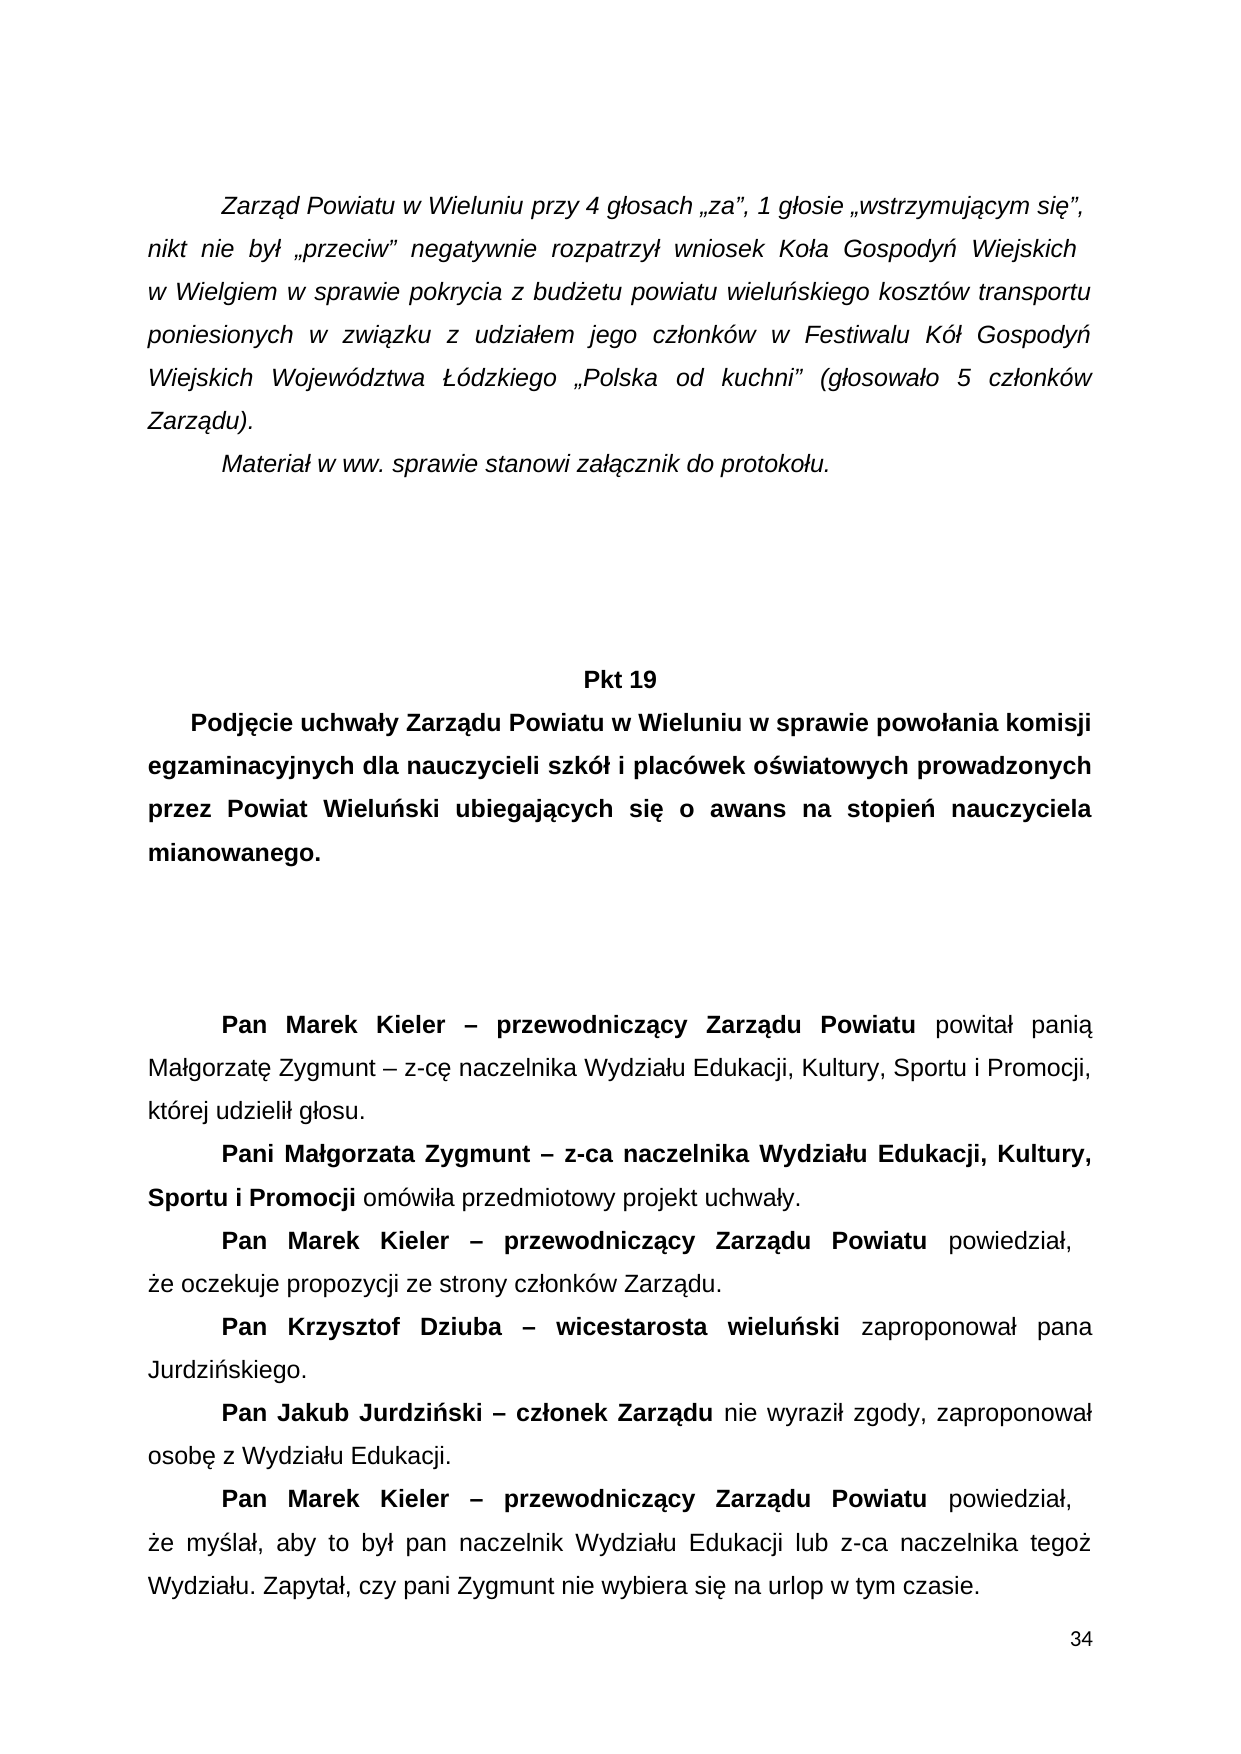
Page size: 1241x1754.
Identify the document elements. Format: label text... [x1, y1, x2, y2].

text Pan Marek Kieler – przewodniczący Zarządu Powiatu powitał panią Małgorzatę Zygmunt – z-cę naczelnika Wydziału Edukacji, Kultury, Sportu i Promocji, której udzielił głosu. [148, 1010, 1093, 1125]
text Pan Krzysztof Dziuba – wicestarosta wieluński zaproponował pana Jurdzińskiego. [148, 1312, 1093, 1384]
text Pan Marek Kieler – przewodniczący Zarządu Powiatu powiedział, że oczekuje propozycji ze strony członków Zarządu. [148, 1226, 1093, 1298]
text Pan Jakub Jurdziński – członek Zarządu nie wyraził zgody, zaproponował osobę z Wydziału Edukacji. [148, 1398, 1093, 1470]
text Pkt 19 [148, 665, 1093, 694]
text Podjęcie uchwały Zarządu Powiatu w Wieluniu w sprawie powołania komisji egzaminacyjnych dla nauczycieli szkół i placówek oświatowych prowadzonych przez Powiat Wieluński ubiegających się o awans na stopień nauczyciela mianowanego. [148, 708, 1093, 866]
text Pan Marek Kieler – przewodniczący Zarządu Powiatu powiedział, że myślał, aby to był pan naczelnik Wydziału Edukacji lub z-ca naczelnika tegoż Wydziału. Zapytał, czy pani Zygmunt nie wybiera się na urlop w tym czasie. [148, 1484, 1093, 1599]
text Zarząd Powiatu w Wieluniu przy 4 głosach „za”, 1 głosie „wstrzymującym się”, nikt nie był „przeciw” negatywnie rozpatrzył wniosek Koła Gospodyń Wiejskich w Wielgiem w sprawie pokrycia z budżetu powiatu wieluńskiego kosztów transportu poniesionych w związku z udziałem jego członków w Festiwalu Kół Gospodyń Wiejskich Województwa Łódzkiego „Polska od kuchni” (głosowało 5 członków Zarządu). [148, 191, 1093, 435]
text Materiał w ww. sprawie stanowi załącznik do protokołu. [148, 449, 1093, 478]
text Pani Małgorzata Zygmunt – z-ca naczelnika Wydziału Edukacji, Kultury, Sportu i Promocji omówiła przedmiotowy projekt uchwały. [148, 1139, 1093, 1211]
